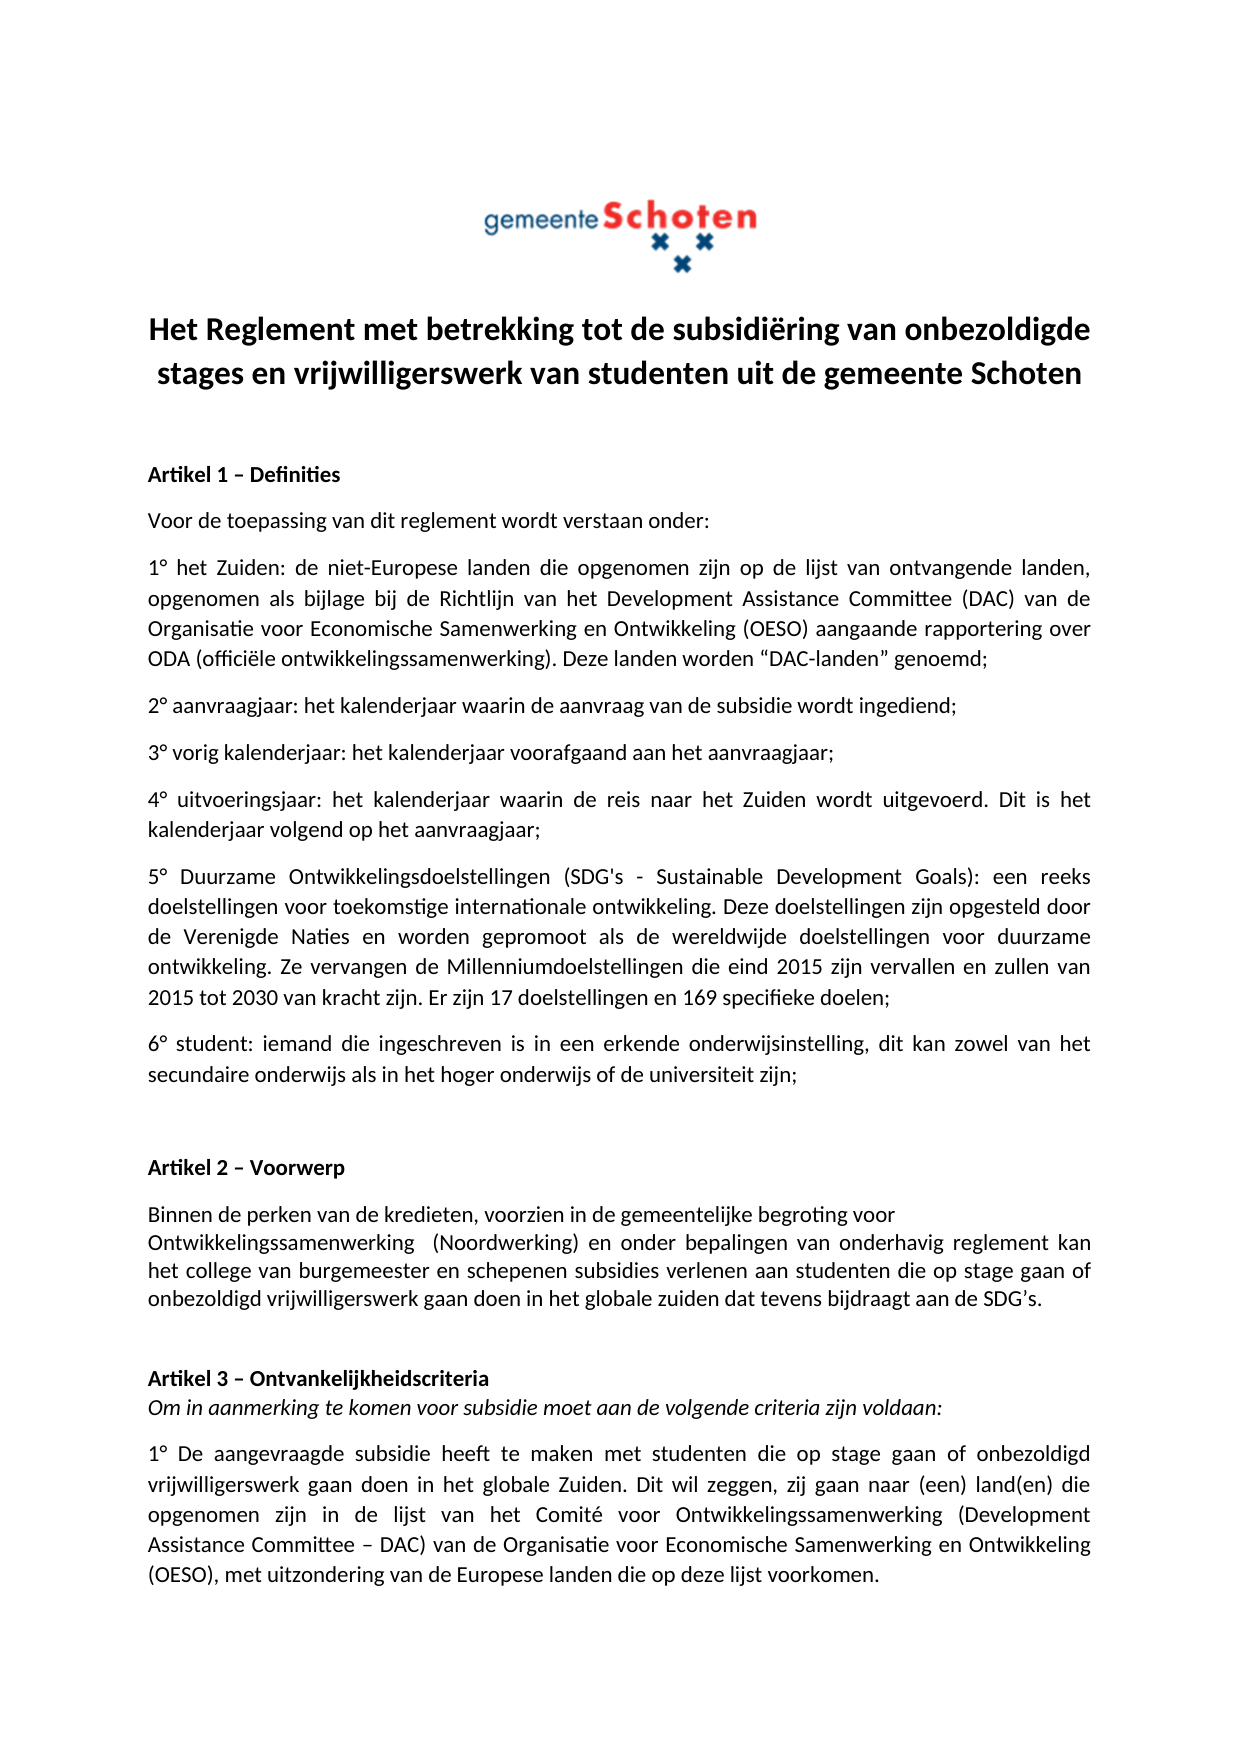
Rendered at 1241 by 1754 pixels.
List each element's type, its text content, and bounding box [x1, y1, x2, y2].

text Artikel 3 – Ontvankelijkheidscriteria [148, 1364, 1093, 1393]
text Het Reglement met betrekking tot de subsidiëring van onbezoldigde stages en vrijwilligerswerk van studenten uit de gemeente Schoten [148, 308, 1093, 393]
text 5° Duurzame Ontwikkelingsdoelstellingen (SDG's - Sustainable Development Goals): een reeks doelstellingen voor toekomstige internationale ontwikkeling. Deze doelstellingen zijn opgesteld door de Verenigde Naties en worden gepromoot als de wereldwijde doelstellingen voor duurzame ontwikkeling. Ze vervangen de Millenniumdoelstellingen die eind 2015 zijn vervallen en zullen van 2015 tot 2030 van kracht zijn. Er zijn 17 doelstellingen en 169 specifieke doelen; [148, 862, 1093, 1011]
text Om in aanmerking te komen voor subsidie moet aan de volgende criteria zijn voldaan: [148, 1393, 1093, 1421]
text 6° student: iemand die ingeschreven is in een erkende onderwijsinstelling, dit kan zowel van het secundaire onderwijs als in het hoger onderwijs of de universiteit zijn; [148, 1029, 1093, 1088]
text Artikel 1 – Definities [148, 460, 1093, 488]
text Binnen de perken van de kredieten, voorzien in de gemeentelijke begroting voor [148, 1200, 1093, 1228]
text Artikel 2 – Voorwerp [148, 1153, 1093, 1182]
text 3° vorig kalenderjaar: het kalenderjaar voorafgaand aan het aanvraagjaar; [148, 738, 1093, 766]
text 2° aanvraagjaar: het kalenderjaar waarin de aanvraag van de subsidie wordt ingediend; [148, 691, 1093, 719]
text Voor de toepassing van dit reglement wordt verstaan onder: [148, 507, 1093, 535]
text 4° uitvoeringsjaar: het kalenderjaar waarin de reis naar het Zuiden wordt uitgevoerd. Dit is het kalenderjaar volgend op het aanvraagjaar; [148, 785, 1093, 843]
picture [482, 194, 759, 290]
text Ontwikkelingssamenwerking (Noordwerking) en onder bepalingen van onderhavig reglement kan het college van burgemeester en schepenen subsidies verlenen aan studenten die op stage gaan of onbezoldigd vrijwilligerswerk gaan doen in het globale zuiden dat tevens bijdraagt aan de SDG’s. [148, 1228, 1093, 1312]
text 1° De aangevraagde subsidie heeft te maken met studenten die op stage gaan of onbezoldigd vrijwilligerswerk gaan doen in het globale Zuiden. Dit wil zeggen, zij gaan naar (een) land(en) die opgenomen zijn in de lijst van het Comité voor Ontwikkelingssamenwerking (Development Assistance Committee – DAC) van de Organisatie voor Economische Samenwerking en Ontwikkeling (OESO), met uitzondering van de Europese landen die op deze lijst voorkomen. [148, 1439, 1093, 1588]
text 1° het Zuiden: de niet-Europese landen die opgenomen zijn op de lijst van ontvangende landen, opgenomen als bijlage bij de Richtlijn van het Development Assistance Committee (DAC) van de Organisatie voor Economische Samenwerking en Ontwikkeling (OESO) aangaande rapportering over ODA (officiële ontwikkelingssamenwerking). Deze landen worden “DAC-landen” genoemd; [148, 553, 1093, 672]
